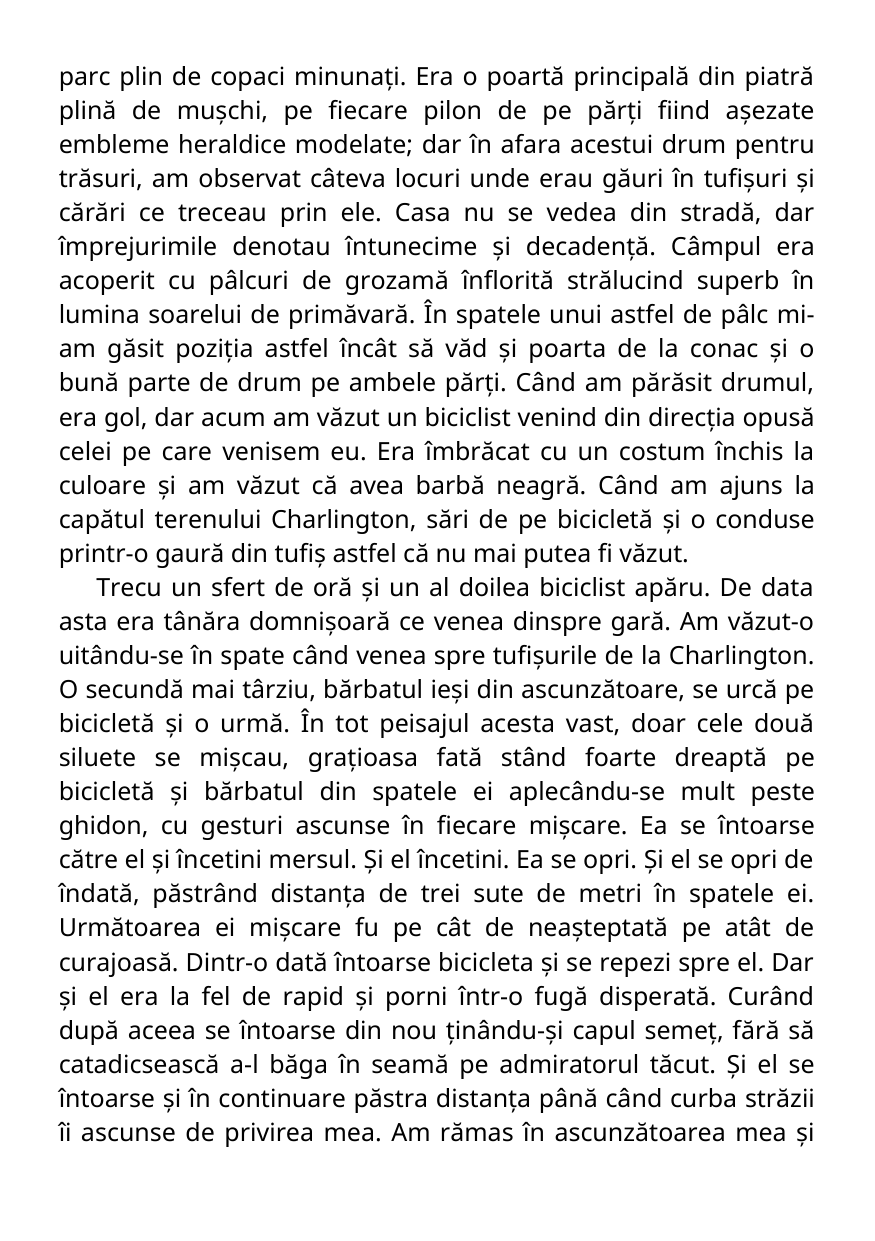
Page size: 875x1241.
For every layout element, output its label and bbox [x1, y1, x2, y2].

text [58, 569, 816, 1148]
text [58, 58, 816, 569]
